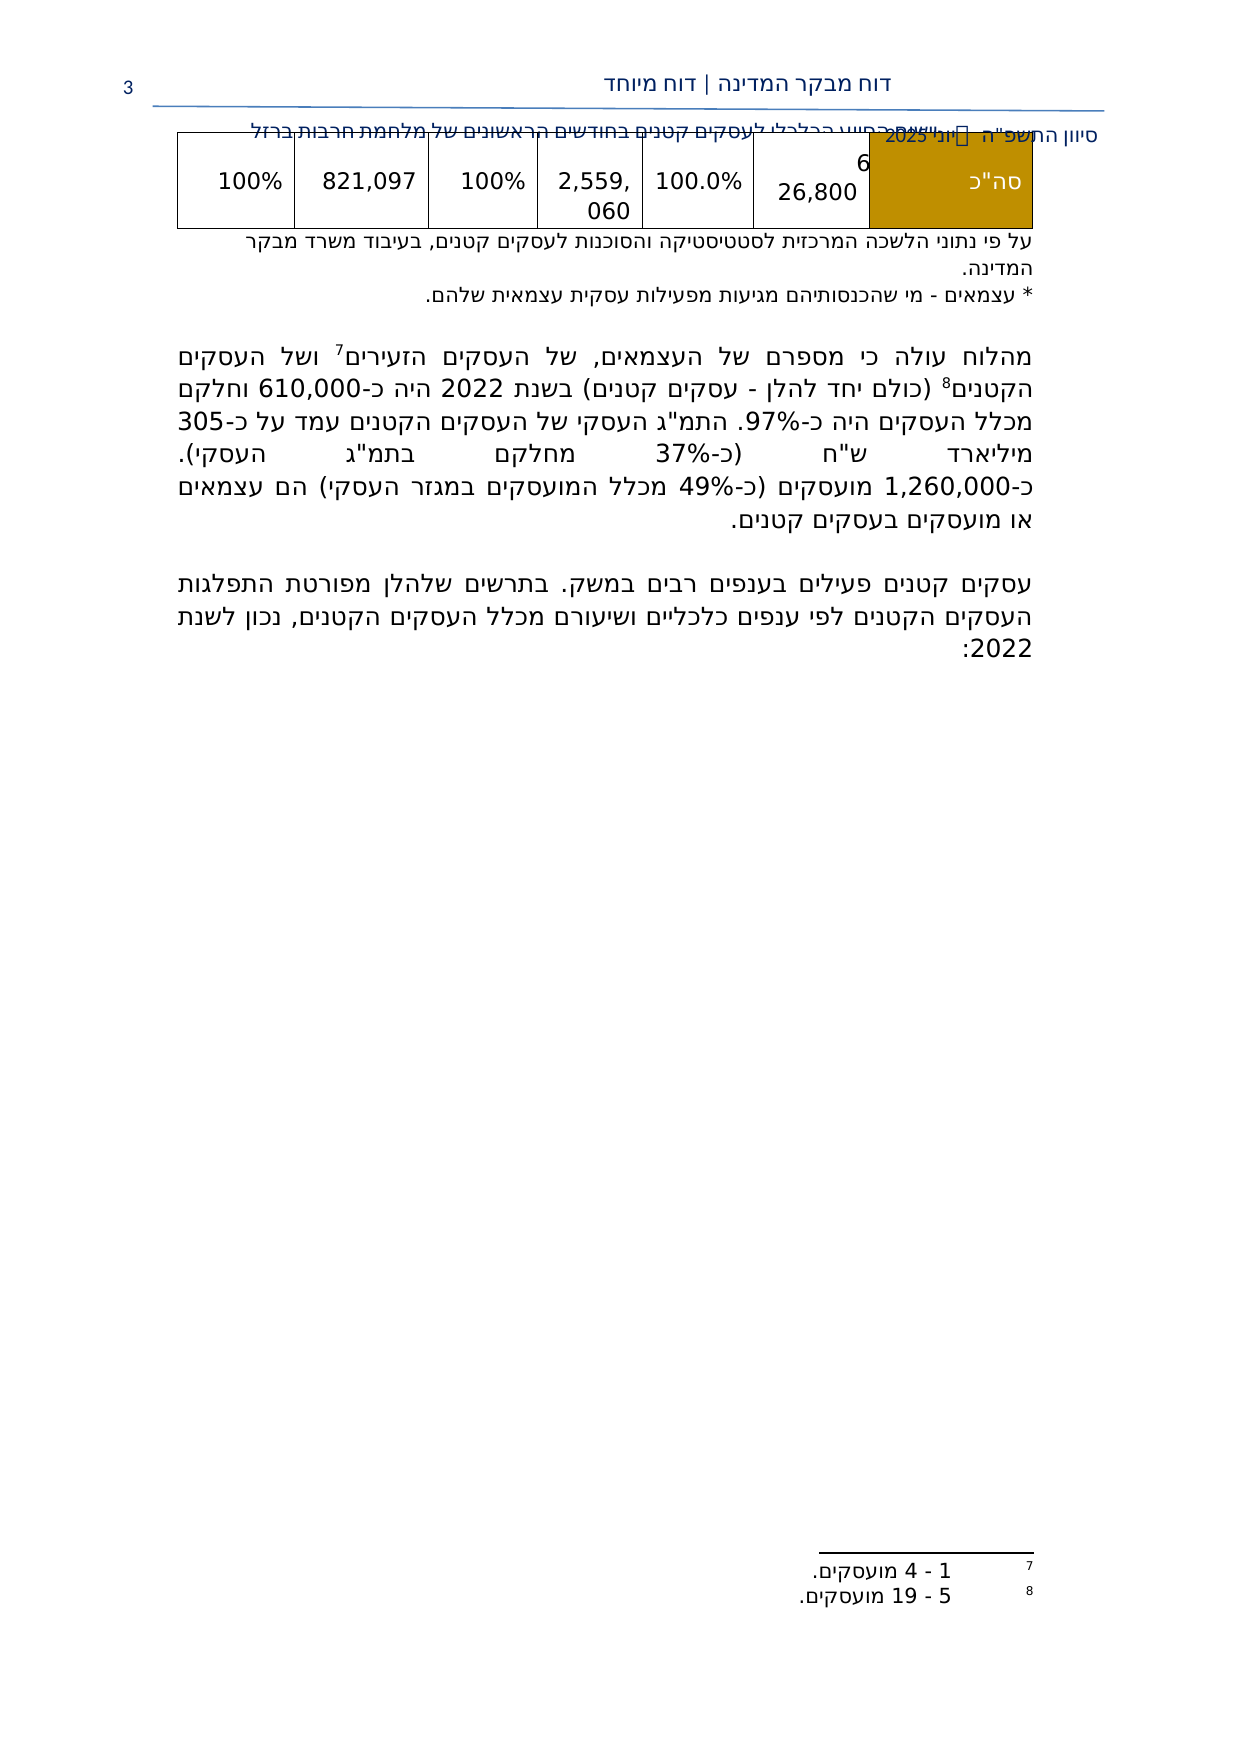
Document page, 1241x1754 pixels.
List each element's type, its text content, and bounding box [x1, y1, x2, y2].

table_cell 626,800 [754, 133, 869, 228]
table_cell 100% [429, 133, 537, 228]
table_cell סה"כ [870, 133, 1032, 228]
table_cell 100.0% [643, 133, 753, 228]
table_cell 2,559,060 [538, 133, 642, 228]
text * עצמאים - מי שהכנסותיהם מגיעות מפעילות עסקית עצמאית שלהם. [222, 283, 1033, 307]
table_cell 100% [178, 133, 294, 228]
table_cell 821,097 [295, 133, 428, 228]
text מהלוח עולה כי מספרם של העצמאים, של העסקים הזעירים ושל העסקים הקטנים (כולם יחד להלן - עסקים קטנים) בשנת 2022 היה כ-610,000 וחלקם מכלל העסקים היה כ-97%. התמ"ג העסקי של העסקים הקטנים עמד על כ-305 מיליארד ש"ח (כ-37% מחלקם בתמ"ג העסקי). כ-1,260,000 מועסקים (כ-49% מכלל המועסקים במגזר העסקי) הם עצמאים או מועסקים בעסקים קטנים. [177, 342, 1033, 534]
text עסקים קטנים פעילים בענפים רבים במשק. בתרשים שלהלן מפורטת התפלגות העסקים הקטנים לפי ענפים כלכליים ושיעורם מכלל העסקים הקטנים, נכון לשנת 2022: [177, 569, 1033, 663]
text על פי נתוני הלשכה המרכזית לסטטיסטיקה והסוכנות לעסקים קטנים, בעיבוד משרד מבקר המדינה. [177, 229, 1033, 280]
